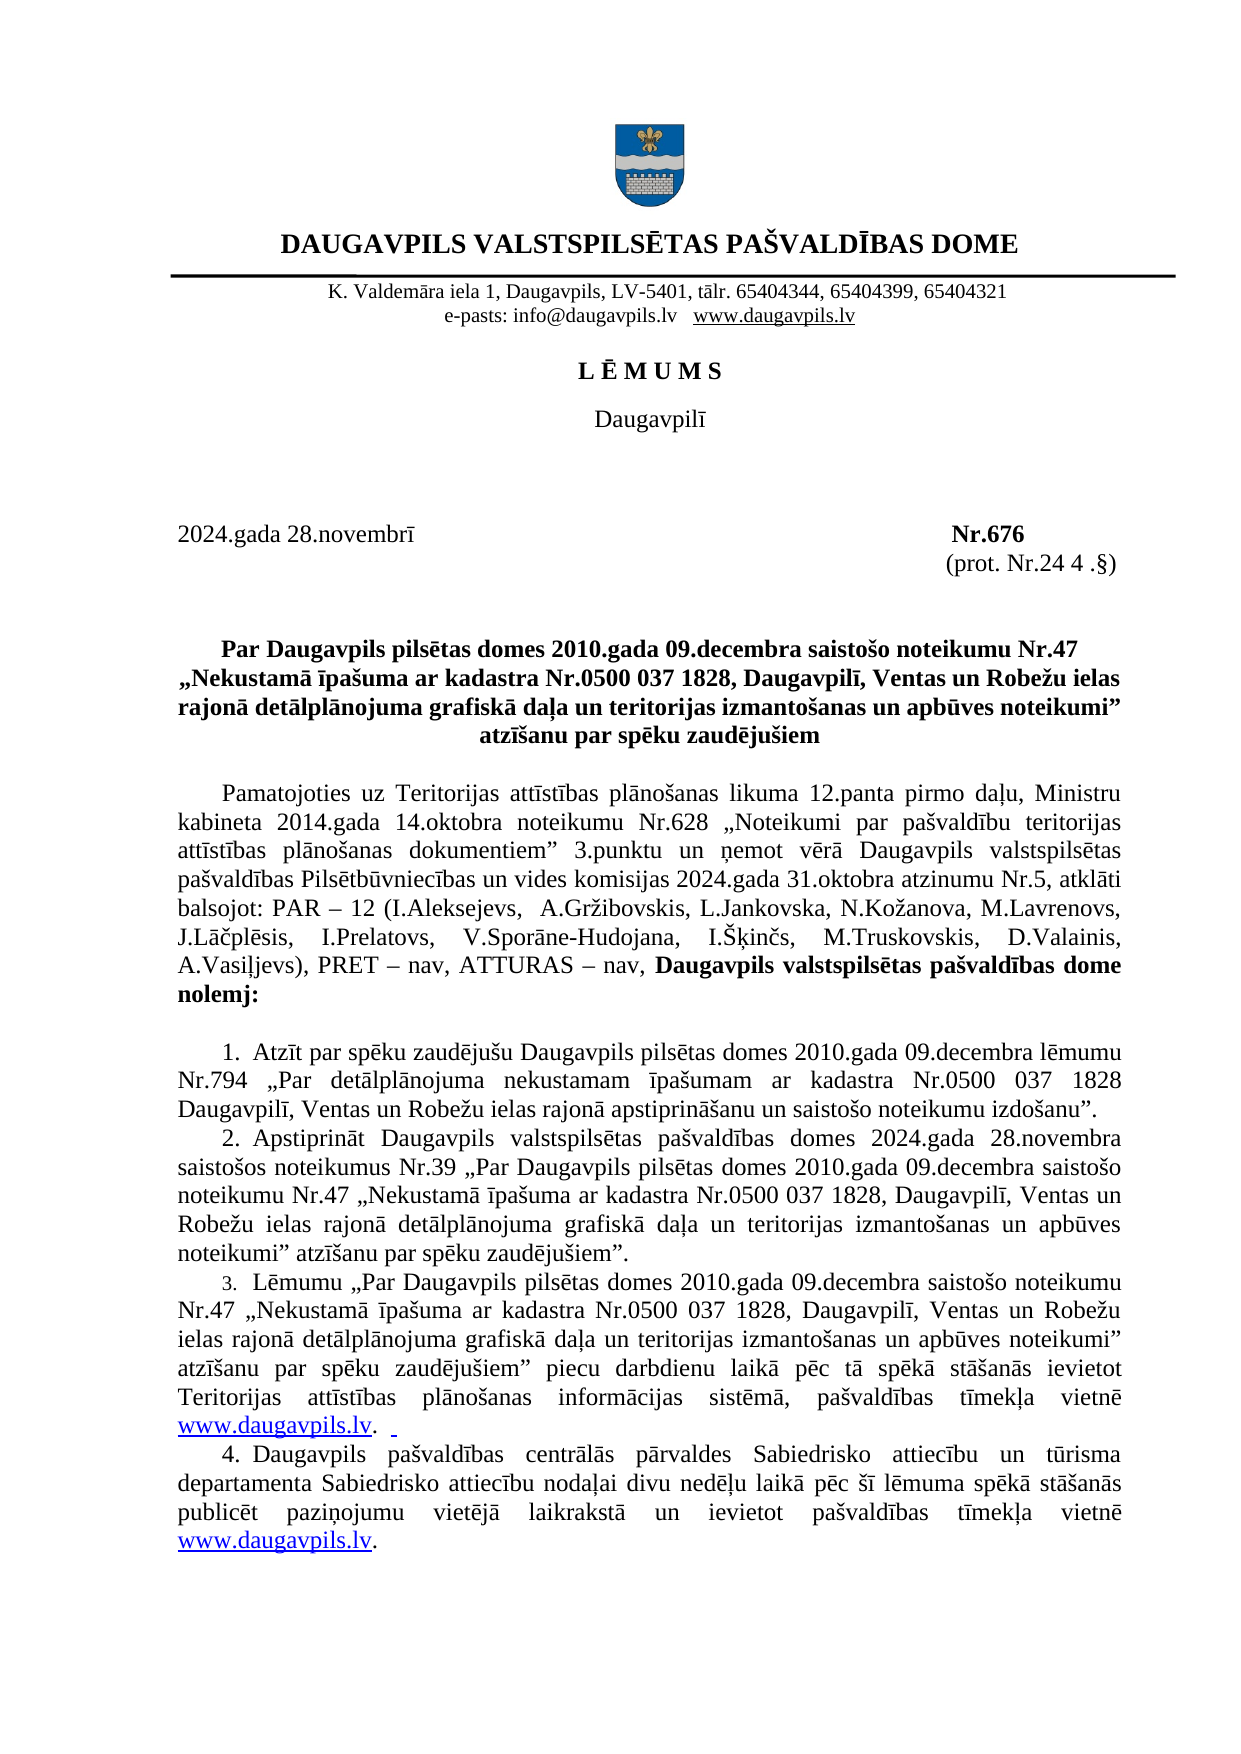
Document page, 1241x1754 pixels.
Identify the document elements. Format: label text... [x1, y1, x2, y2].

picture [609, 118, 690, 215]
list Apstiprināt Daugavpils valstspilsētas pašvaldības domes 2024.gada 28.novembra saistošos noteikumus Nr.39 „Par Daugavpils pilsētas domes 2010.gada 09.decembra saistošo noteikumu Nr.47 „Nekustamā īpašuma ar kadastra Nr.0500 037 1828, Daugavpilī, Ventas un Robežu ielas rajonā detālplānojuma grafiskā daļa un teritorijas izmantošanas un apbūves noteikumi” atzīšanu par spēku zaudējušiem”. [177, 1123, 1122, 1267]
text DAUGAVPILS VALSTSPILSĒTAS PAŠVALDĪBAS DOME [177, 227, 1122, 259]
text L Ē M U M S [177, 356, 1122, 385]
list Atzīt par spēku zaudējušu Daugavpils pilsētas domes 2010.gada 09.decembra lēmumu Nr.794 „Par detālplānojuma nekustamam īpašumam ar kadastra Nr.0500 037 1828 Daugavpilī, Ventas un Robežu ielas rajonā apstiprināšanu un saistošo noteikumu izdošanu”. [177, 1037, 1122, 1123]
text (prot. Nr.24 4 .§) [177, 548, 1122, 577]
text K. Valdemāra iela 1, Daugavpils, LV-5401, tālr. 65404344, 65404399, 65404321 [177, 278, 1158, 303]
list Lēmumu „Par Daugavpils pilsētas domes 2010.gada 09.decembra saistošo noteikumu Nr.47 „Nekustamā īpašuma ar kadastra Nr.0500 037 1828, Daugavpilī, Ventas un Robežu ielas rajonā detālplānojuma grafiskā daļa un teritorijas izmantošanas un apbūves noteikumi” atzīšanu par spēku zaudējušiem” piecu darbdienu laikā pēc tā spēkā stāšanās ievietot Teritorijas attīstības plānošanas informācijas sistēmā, pašvaldības tīmekļa vietnē www.daugavpils.lv. [177, 1267, 1122, 1439]
list Daugavpils pašvaldības centrālās pārvaldes Sabiedrisko attiecību un tūrisma departamenta Sabiedrisko attiecību nodaļai divu nedēļu laikā pēc šī lēmuma spēkā stāšanās publicēt paziņojumu vietējā laikrakstā un ievietot pašvaldības tīmekļa vietnē www.daugavpils.lv. [177, 1439, 1122, 1554]
text Daugavpilī [177, 404, 1122, 433]
text 2024.gada 28.novembrī Nr.676 [177, 519, 1122, 548]
text Pamatojoties uz Teritorijas attīstības plānošanas likuma 12.panta pirmo daļu, Ministru kabineta 2014.gada 14.oktobra noteikumu Nr.628 „Noteikumi par pašvaldību teritorijas attīstības plānošanas dokumentiem” 3.punktu un ņemot vērā Daugavpils valstspilsētas pašvaldības Pilsētbūvniecības un vides komisijas 2024.gada 31.oktobra atzinumu Nr.5, atklāti balsojot: PAR – 12 (I.Aleksejevs, A.Gržibovskis, L.Jankovska, N.Kožanova, M.Lavrenovs, J.Lāčplēsis, I.Prelatovs, V.Sporāne-Hudojana, I.Šķinčs, M.Truskovskis, D.Valainis, A.Vasiļjevs), PRET – nav, ATTURAS – nav, Daugavpils valstspilsētas pašvaldības dome nolemj: [177, 778, 1122, 1008]
text Par Daugavpils pilsētas domes 2010.gada 09.decembra saistošo noteikumu Nr.47 „Nekustamā īpašuma ar kadastra Nr.0500 037 1828, Daugavpilī, Ventas un Robežu ielas rajonā detālplānojuma grafiskā daļa un teritorijas izmantošanas un apbūves noteikumi” atzīšanu par spēku zaudējušiem [177, 634, 1122, 749]
text e-pasts: info@daugavpils.lv www.daugavpils.lv [177, 303, 1122, 327]
